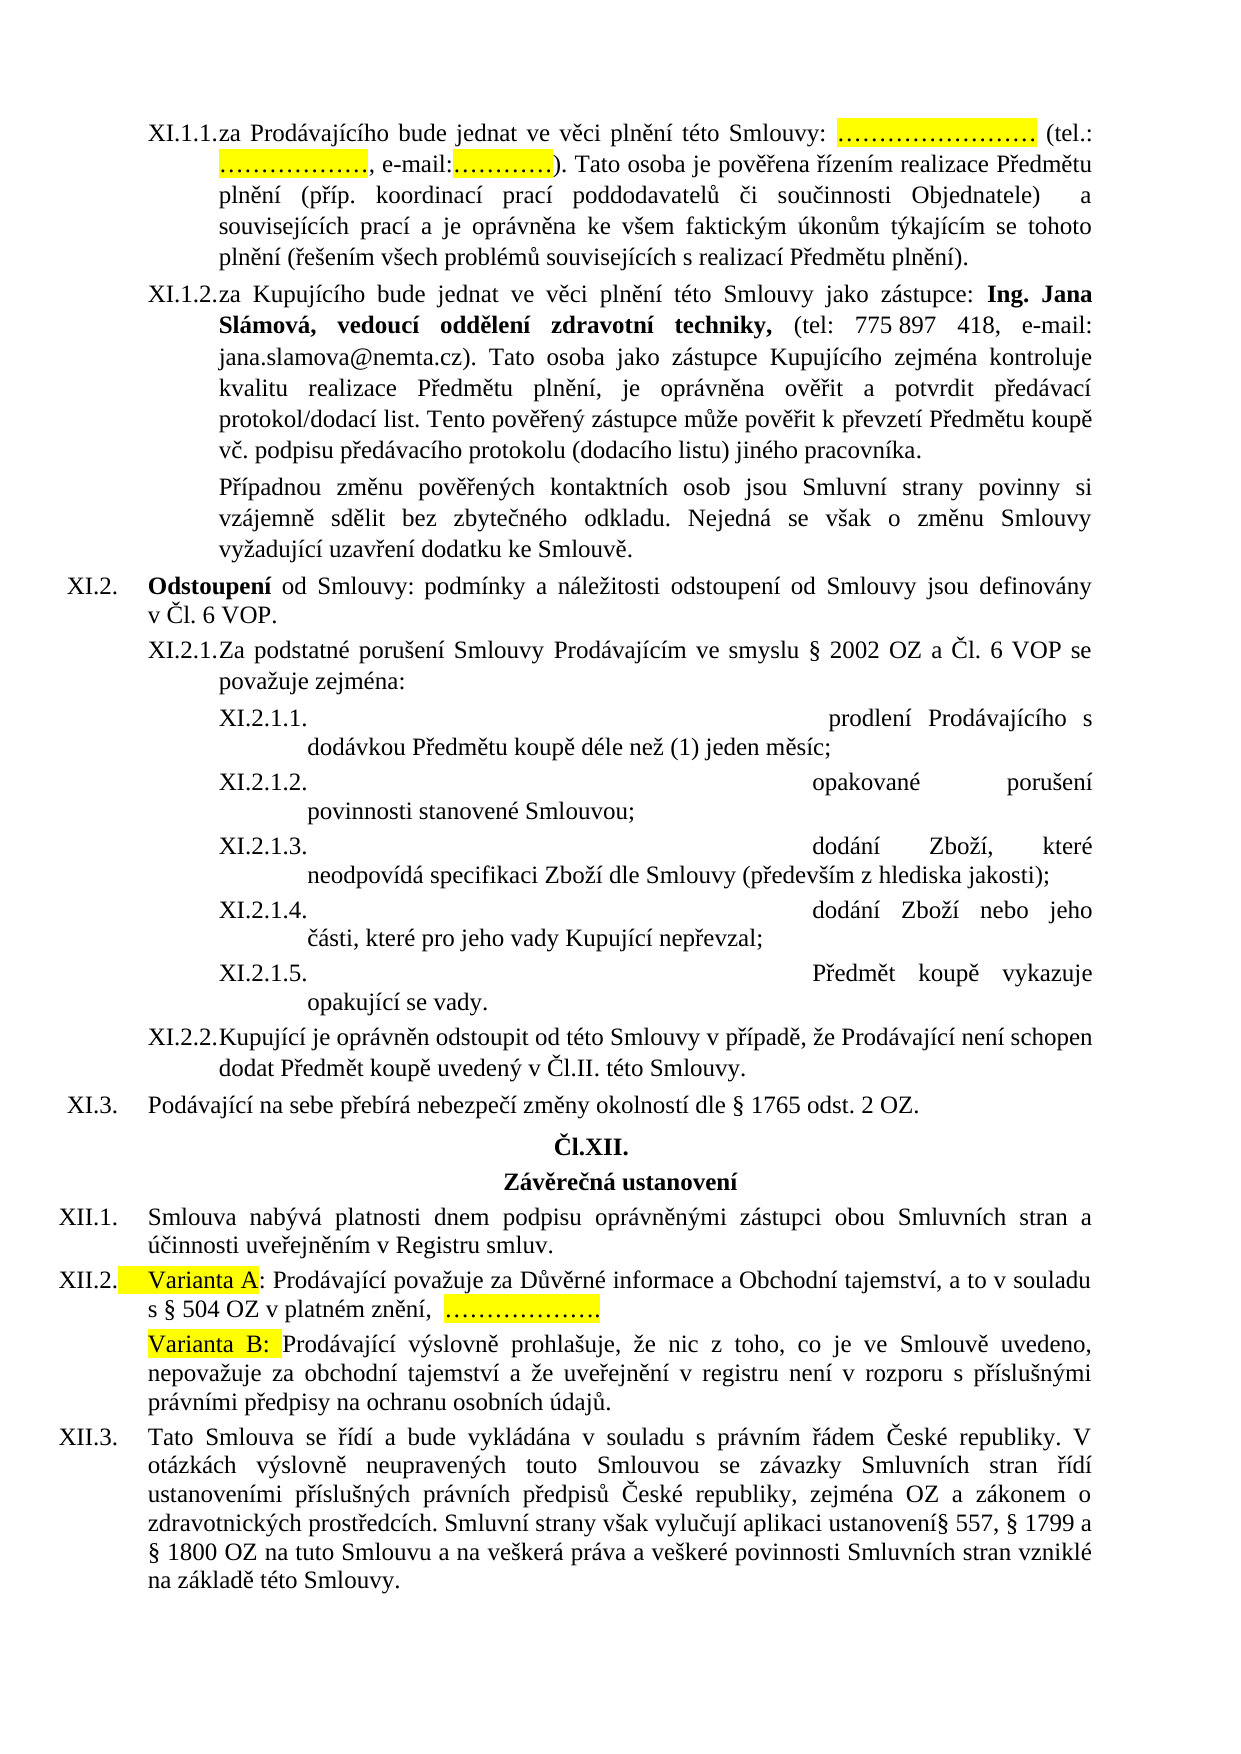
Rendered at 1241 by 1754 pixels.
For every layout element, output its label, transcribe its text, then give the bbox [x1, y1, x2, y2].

list Odstoupení od Smlouvy: podmínky a náležitosti odstoupení od Smlouvy jsou definovány v Čl. 6 VOP. [118, 571, 1093, 629]
list Tato Smlouva se řídí a bude vykládána v souladu s právním řádem České republiky. V otázkách výslovně neupravených touto Smlouvou se závazky Smluvních stran řídí ustanoveními příslušných právních předpisů České republiky, zejména OZ a zákonem o zdravotnických prostředcích. Smluvní strany však vylučují aplikaci ustanovení§ 557, § 1799 a § 1800 OZ na tuto Smlouvu a na veškerá práva a veškeré povinnosti Smluvních stran vzniklé na základě této Smlouvy. [118, 1422, 1093, 1594]
text Kupující je oprávněn odstoupit od této Smlouvy v případě, že Prodávající není schopen dodat Předmět koupě uvedený v Čl.II. této Smlouvy. [148, 1022, 1093, 1082]
list Smlouva nabývá platnosti dnem podpisu oprávněnými zástupci obou Smluvních stran a účinnosti uveřejněním v Registru smluv. [118, 1202, 1093, 1259]
text dodání Zboží nebo jeho části, které pro jeho vady Kupující nepřevzal; [218, 895, 1093, 952]
list Podávající na sebe přebírá nebezpečí změny okolností dle § 1765 odst. 2 OZ. [118, 1091, 1093, 1119]
text dodání Zboží, které neodpovídá specifikaci Zboží dle Smlouvy (především z hlediska jakosti); [218, 831, 1093, 888]
text opakované porušení povinnosti stanovené Smlouvou; [218, 767, 1093, 825]
text za Prodávajícího bude jednat ve věci plnění této Smlouvy: …………………… (tel.:………………, e-mail:…………). Tato osoba je pověřena řízením realizace Předmětu plnění (příp. koordinací prací poddodavatelů či součinnosti Objednatele) a souvisejících prací a je oprávněna ke všem faktickým úkonům týkajícím se tohoto plnění (řešením všech problémů souvisejících s realizací Předmětu plnění). [148, 118, 1093, 271]
list Varianta A: Prodávající považuje za Důvěrné informace a Obchodní tajemství, a to v souladu s § 504 OZ v platném znění, ………………. [118, 1266, 1093, 1323]
text za Kupujícího bude jednat ve věci plnění této Smlouvy jako zástupce: Ing. Jana Slámová, vedoucí oddělení zdravotní techniky, (tel: 775 897 418, e-mail: jana.slamova@nemta.cz). Tato osoba jako zástupce Kupujícího zejména kontroluje kvalitu realizace Předmětu plnění, je oprávněna ověřit a potvrdit předávací protokol/dodací list. Tento pověřený zástupce může pověřit k převzetí Předmětu koupě vč. podpisu předávacího protokolu (dodacího listu) jiného pracovníka. [148, 279, 1093, 463]
text prodlení Prodávajícího s dodávkou Předmětu koupě déle než (1) jeden měsíc; [218, 703, 1093, 761]
list Případnou změnu pověřených kontaktních osob jsou Smluvní strany povinny si vzájemně sdělit bez zbytečného odkladu. Nejedná se však o změnu Smlouvy vyžadující uzavření dodatku ke Smlouvě. [218, 472, 1093, 563]
text Závěrečná ustanovení [77, 1167, 1093, 1196]
text Předmět koupě vykazuje opakující se vady. [218, 958, 1093, 1016]
text Varianta B: Prodávající výslovně prohlašuje, že nic z toho, co je ve Smlouvě uvedeno, nepovažuje za obchodní tajemství a že uveřejnění v registru není v rozporu s příslušnými právními předpisy na ochranu osobních údajů. [148, 1329, 1093, 1416]
text Za podstatné porušení Smlouvy Prodávajícím ve smyslu § 2002 OZ a Čl. 6 VOP se považuje zejména: [148, 635, 1093, 695]
